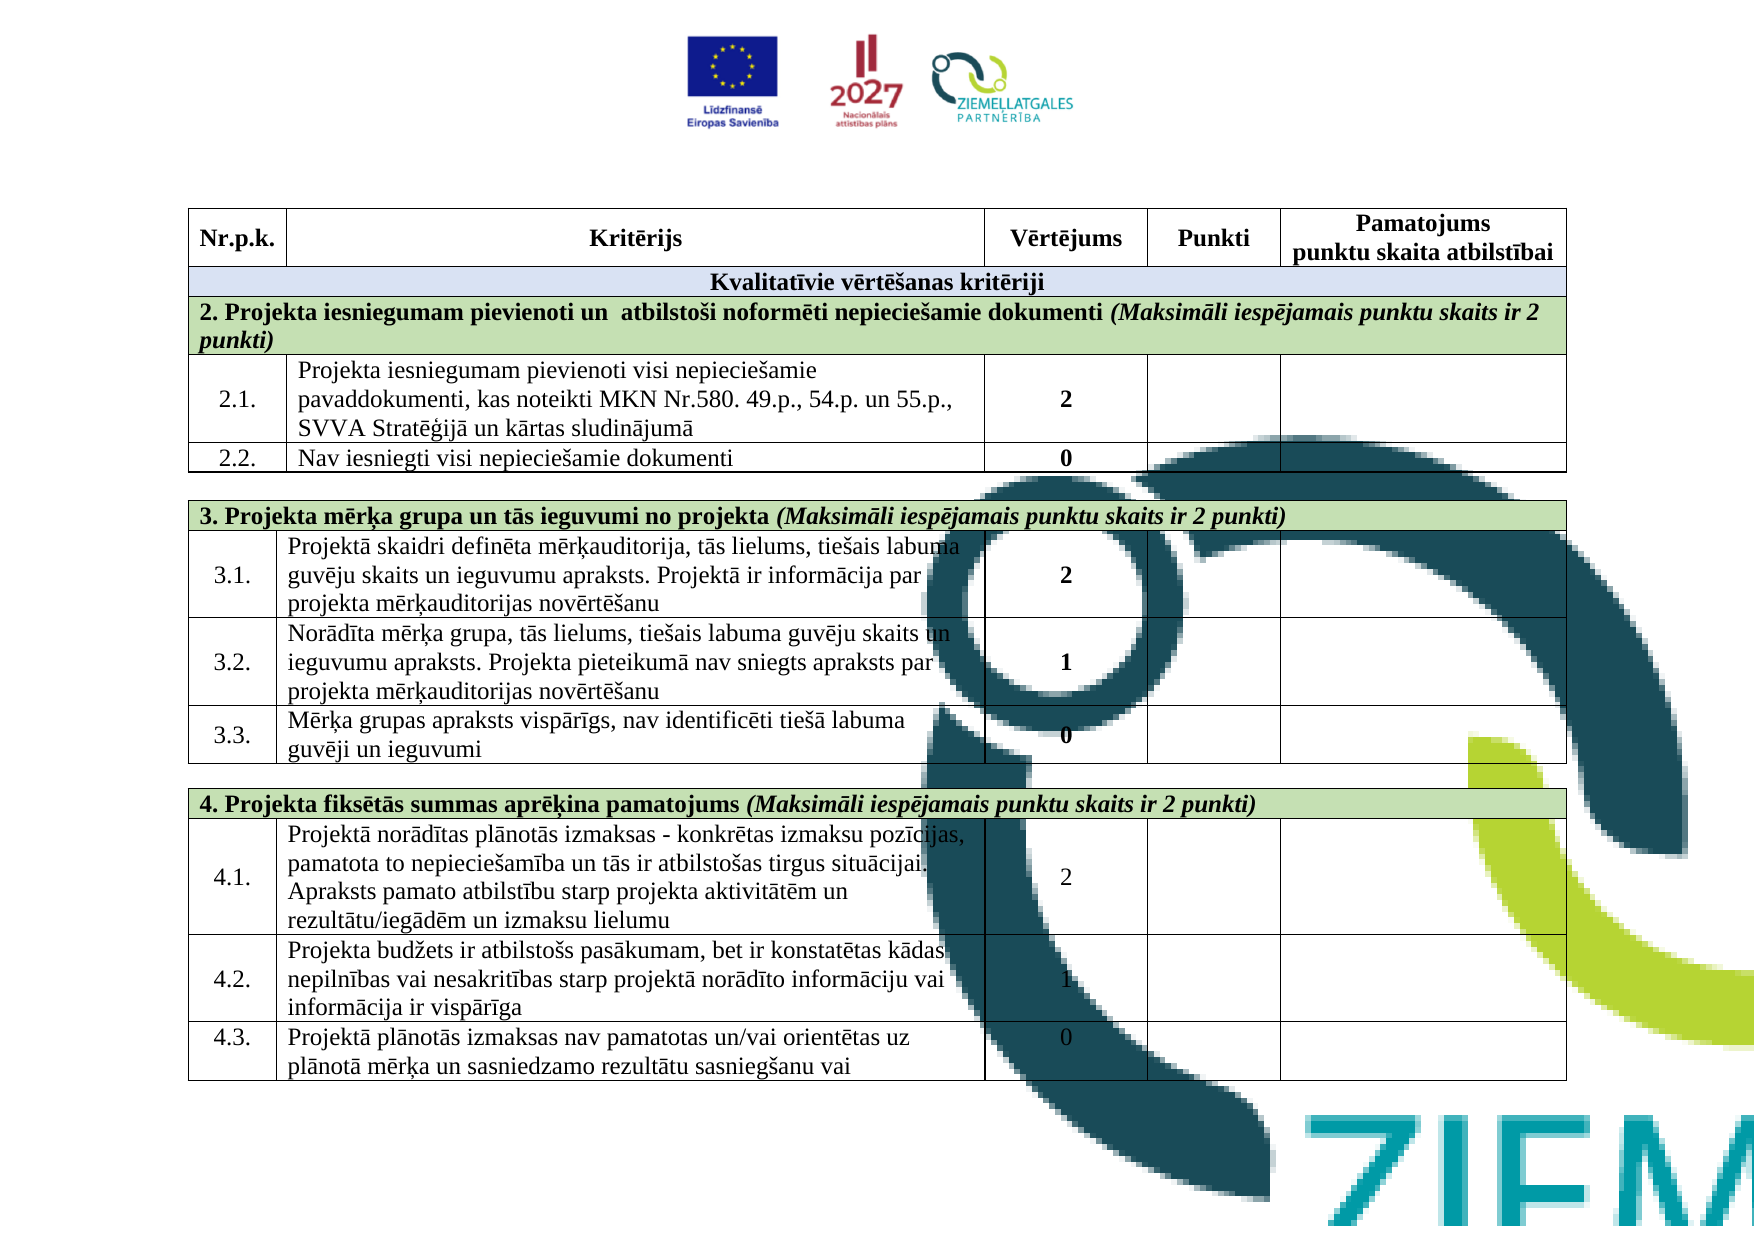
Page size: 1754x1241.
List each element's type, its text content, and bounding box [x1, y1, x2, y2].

table_cell [1281, 819, 1566, 934]
picture [652, 0, 1754, 1226]
table_cell 2 [985, 355, 1147, 442]
table_cell [1148, 443, 1280, 471]
table_cell 0 [986, 706, 1147, 763]
table_cell [1281, 1022, 1566, 1080]
table_cell 4.1. [189, 819, 276, 934]
table_cell [1281, 706, 1566, 763]
table_cell [1148, 618, 1280, 704]
table_cell 2.1. [189, 355, 286, 442]
table_header Kritērijs [287, 209, 984, 266]
table_cell Kvalitatīvie vērtēšanas kritēriji [189, 267, 1566, 296]
table_cell [1148, 935, 1280, 1021]
table_cell [1281, 355, 1566, 442]
table_cell 0 [985, 443, 1147, 471]
table_cell [1281, 531, 1566, 617]
table_cell 0 [986, 1022, 1147, 1080]
table_cell [1148, 1022, 1280, 1080]
table_cell [1148, 531, 1280, 617]
table_cell [1148, 706, 1280, 763]
table_cell [1148, 819, 1280, 934]
table_cell 4.2. [189, 935, 276, 1021]
table_cell Projekta budžets ir atbilstošs pasākumam, bet ir konstatētas kādas nepilnības vai nesakritības starp projektā norādīto informāciju vai informācija ir vispārīga [277, 935, 984, 1021]
table_cell Projektā norādītas plānotās izmaksas - konkrētas izmaksu pozīcijas, pamatota to nepieciešamība un tās ir atbilstošas tirgus situācijai. Apraksts pamato atbilstību starp projekta aktivitātēm un rezultātu/iegādēm un izmaksu lielumu [277, 819, 984, 934]
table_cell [277, 1022, 984, 1080]
table_cell 2 [986, 819, 1147, 934]
table_cell Mērķa grupas apraksts vispārīgs, nav identificēti tiešā labuma guvēji un ieguvumi [277, 706, 984, 763]
table_cell 1 [986, 935, 1147, 1021]
table_cell 2 [986, 531, 1147, 617]
table_cell Projekta iesniegumam pievienoti visi nepieciešamie pavaddokumenti, kas noteikti MKN Nr.580. 49.p., 54.p. un 55.p., SVVA Stratēģijā un kārtas sludinājumā [287, 355, 984, 442]
table_header 4. Projekta fiksētās summas aprēķina pamatojums (Maksimāli iespējamais punktu skaits ir 2 punkti) [189, 789, 1566, 818]
table_header Punkti [1148, 209, 1280, 266]
table_header Nr.p.k. [189, 209, 286, 266]
table_cell Projektā skaidri definēta mērķauditorija, tās lielums, tiešais labuma guvēju skaits un ieguvumu apraksts. Projektā ir informācija par projekta mērķauditorijas novērtēšanu [277, 531, 984, 617]
table_cell 2.2. [189, 443, 286, 471]
table_cell Norādīta mērķa grupa, tās lielums, tiešais labuma guvēju skaits un ieguvumu apraksts. Projekta pieteikumā nav sniegts apraksts par projekta mērķauditorijas novērtēšanu [277, 618, 984, 704]
table_cell [1281, 618, 1566, 704]
table_header Vērtējums [985, 209, 1147, 266]
table_header Pamatojums punktu skaita atbilstībai [1281, 209, 1566, 266]
table_cell 3.3. [189, 706, 276, 763]
table_cell Nav iesniegti visi nepieciešamie dokumenti [287, 443, 984, 471]
table_cell 4.3. [189, 1022, 276, 1080]
table_cell [1281, 935, 1566, 1021]
table_cell [1148, 355, 1280, 442]
table_cell [1281, 443, 1566, 471]
table_cell 3.1. [189, 531, 276, 617]
table_cell 3.2. [189, 618, 276, 704]
table_cell 2. Projekta iesniegumam pievienoti un atbilstoši noformēti nepieciešamie dokumenti (Maksimāli iespējamais punktu skaits ir 2 punkti) [189, 297, 1566, 354]
table_cell 1 [986, 618, 1147, 704]
table_header 3. Projekta mērķa grupa un tās ieguvumi no projekta (Maksimāli iespējamais punktu skaits ir 2 punkti) [189, 501, 1566, 530]
